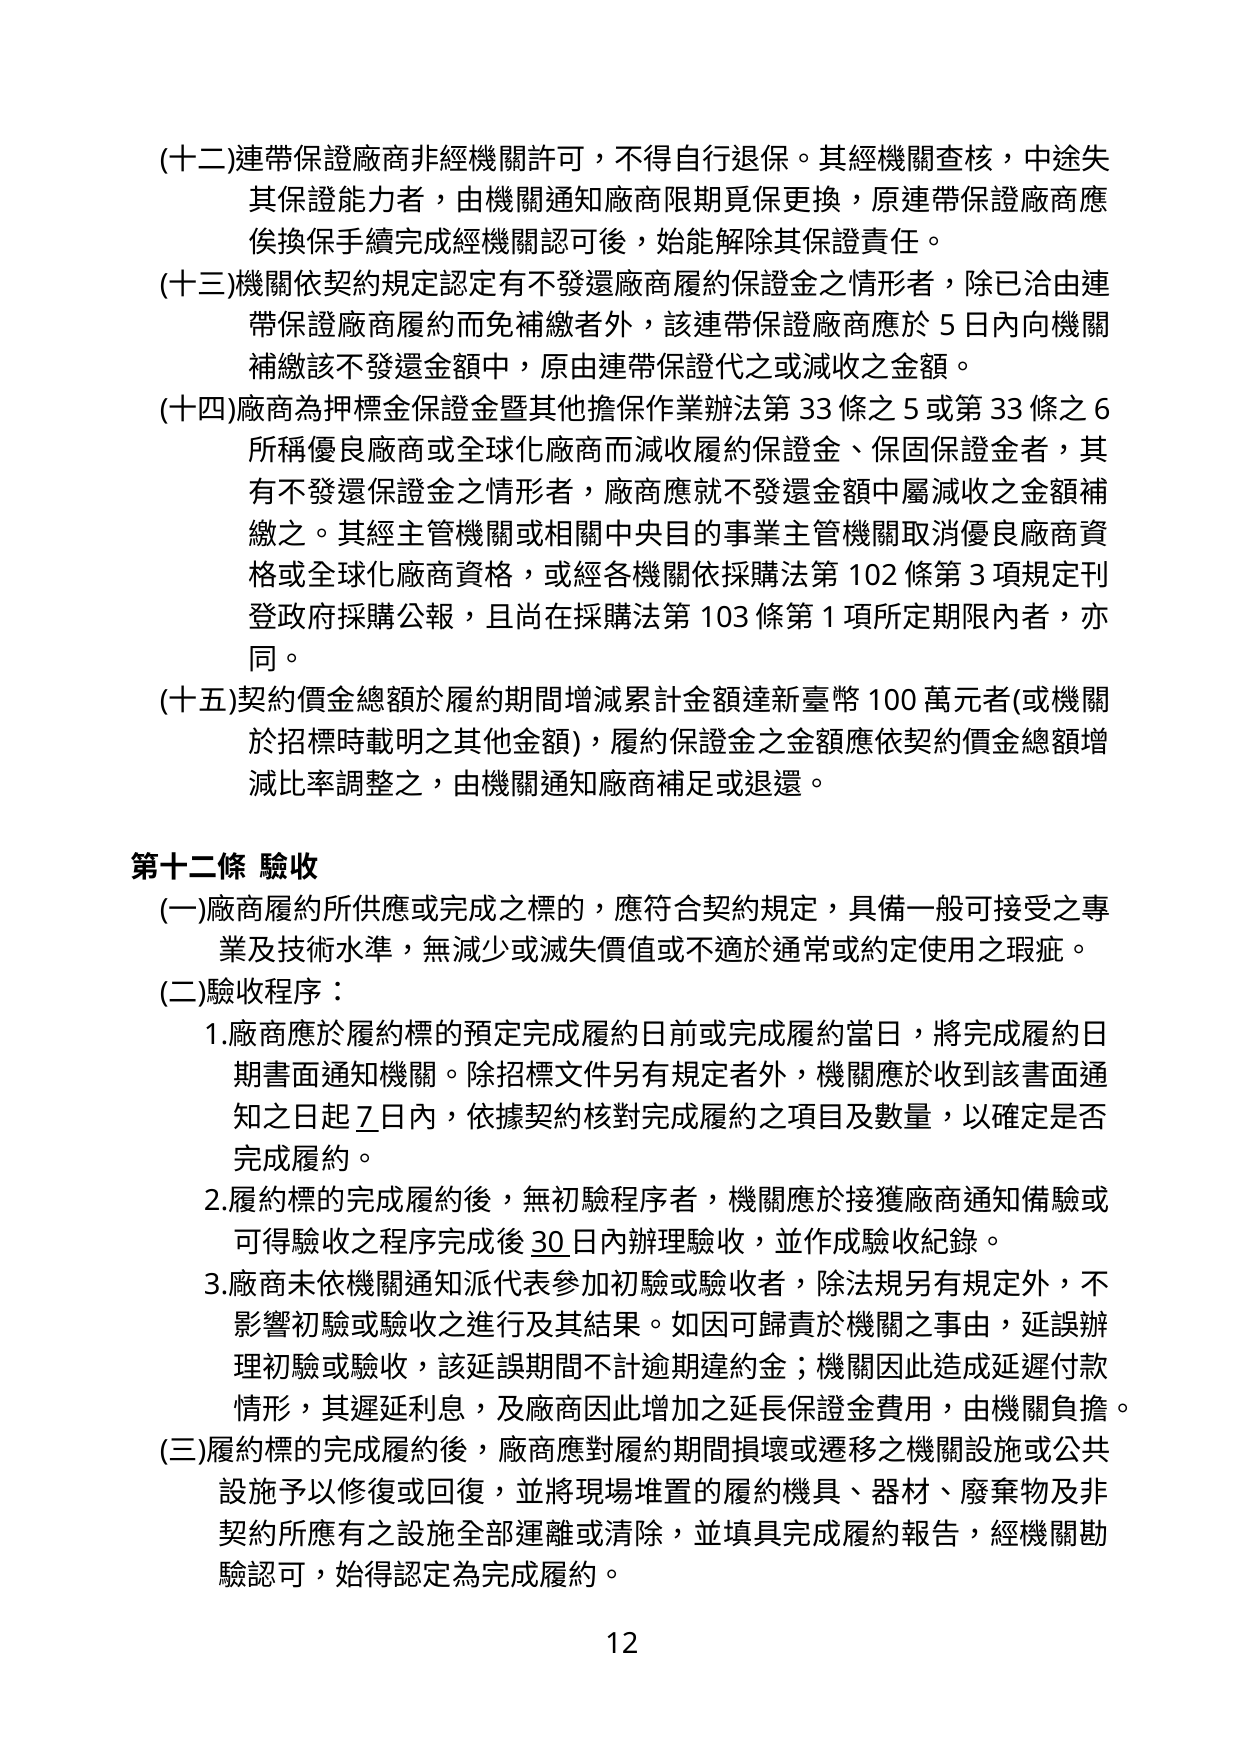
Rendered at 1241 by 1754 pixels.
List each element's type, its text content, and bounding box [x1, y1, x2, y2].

text (十五)契約價金總額於履約期間增減累計金額達新臺幣100萬元者(或機關於招標時載明之其他金額)，履約保證金之金額應依契約價金總額增減比率調整之，由機關通知廠商補足或退還。 [159, 677, 1110, 802]
text (十四)廠商為押標金保證金暨其他擔保作業辦法第33條之5或第33條之6所稱優良廠商或全球化廠商而減收履約保證金、保固保證金者，其有不發還保證金之情形者，廠商應就不發還金額中屬減收之金額補繳之。其經主管機關或相關中央目的事業主管機關取消優良廠商資格或全球化廠商資格，或經各機關依採購法第102條第3項規定刊登政府採購公報，且尚在採購法第103條第1項所定期限內者，亦同。 [159, 386, 1110, 677]
text (一)廠商履約所供應或完成之標的，應符合契約規定，具備一般可接受之專業及技術水準，無減少或滅失價值或不適於通常或約定使用之瑕疵。 [159, 886, 1110, 969]
text 第十二條 驗收 [130, 844, 1110, 886]
text (二)驗收程序： [159, 969, 1110, 1011]
text (三)履約標的完成履約後，廠商應對履約期間損壞或遷移之機關設施或公共設施予以修復或回復，並將現場堆置的履約機具、器材、廢棄物及非契約所應有之設施全部運離或清除，並填具完成履約報告，經機關勘驗認可，始得認定為完成履約。 [159, 1427, 1110, 1594]
text 2.履約標的完成履約後，無初驗程序者，機關應於接獲廠商通知備驗或可得驗收之程序完成後30日內辦理驗收，並作成驗收紀錄。 [204, 1177, 1110, 1261]
text (十二)連帶保證廠商非經機關許可，不得自行退保。其經機關查核，中途失其保證能力者，由機關通知廠商限期覓保更換，原連帶保證廠商應俟換保手續完成經機關認可後，始能解除其保證責任。 [159, 136, 1110, 261]
text 1.廠商應於履約標的預定完成履約日前或完成履約當日，將完成履約日期書面通知機關。除招標文件另有規定者外，機關應於收到該書面通知之日起7日內，依據契約核對完成履約之項目及數量，以確定是否完成履約。 [204, 1011, 1110, 1177]
text 3.廠商未依機關通知派代表參加初驗或驗收者，除法規另有規定外，不影響初驗或驗收之進行及其結果。如因可歸責於機關之事由，延誤辦理初驗或驗收，該延誤期間不計逾期違約金；機關因此造成延遲付款情形，其遲延利息，及廠商因此增加之延長保證金費用，由機關負擔。 [204, 1261, 1110, 1427]
text (十三)機關依契約規定認定有不發還廠商履約保證金之情形者，除已洽由連帶保證廠商履約而免補繳者外，該連帶保證廠商應於5日內向機關補繳該不發還金額中，原由連帶保證代之或減收之金額。 [159, 261, 1110, 386]
